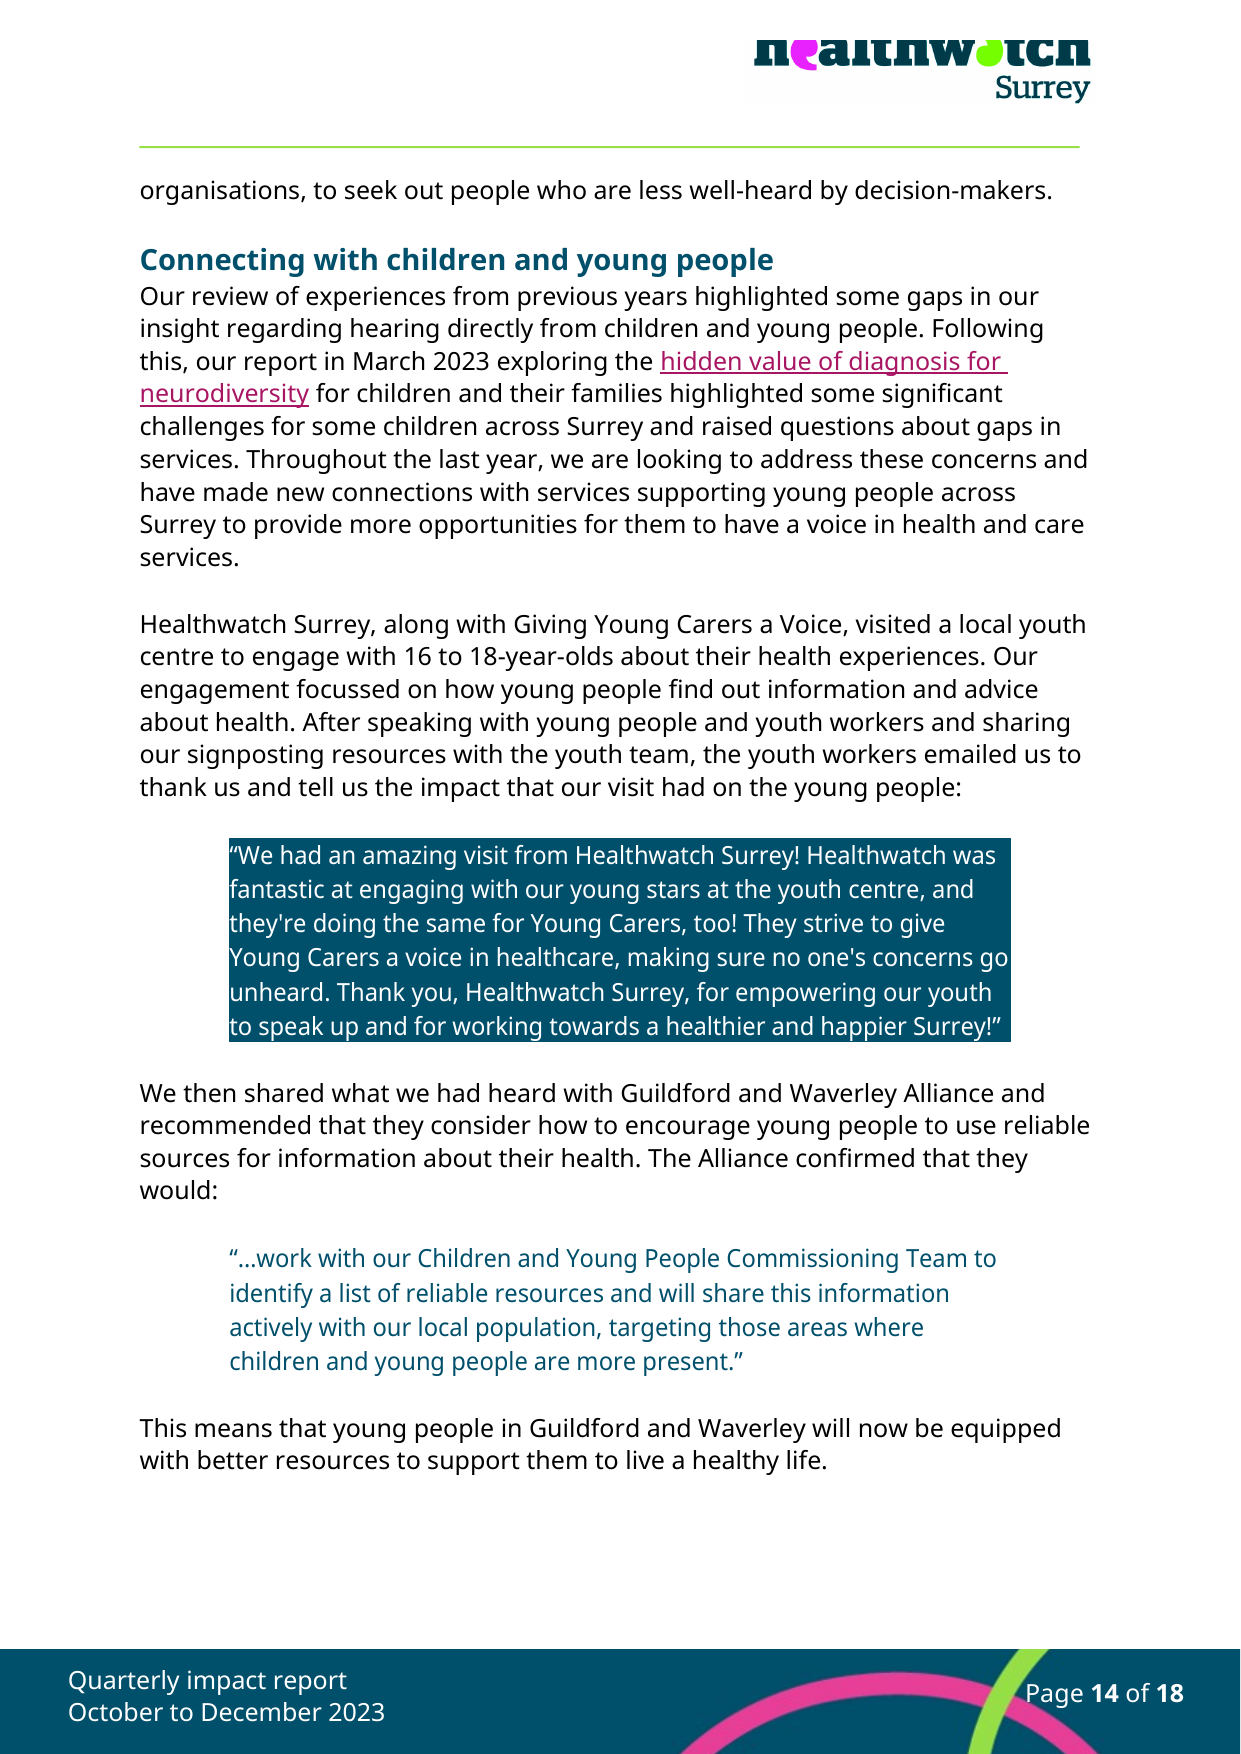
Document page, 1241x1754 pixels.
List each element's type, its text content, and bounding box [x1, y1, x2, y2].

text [139, 173, 1099, 206]
text “…work with our Children and Young People Commissioning Team to identify a list of reliable resources and will share this information actively with our local population, targeting those areas where children and young people are more present.” [229, 1241, 1011, 1377]
picture [680, 1649, 1100, 1754]
text Our review of experiences from previous years highlighted some gaps in our insight regarding hearing directly from children and young people. Following this, our report in March 2023 exploring the hidden value of diagnosis for neurodiversity for children and their families highlighted some significant challenges for some children across Surrey and raised questions about gaps in services. Throughout the last year, we are looking to address these concerns and have made new connections with services supporting young people across Surrey to provide more opportunities for them to have a voice in health and care services. [139, 279, 1099, 574]
picture [744, 40, 1100, 109]
text This means that young people in Guildford and Waverley will now be equipped with better resources to support them to live a healthy life. [139, 1411, 1099, 1477]
text We then shared what we had heard with Guildford and Waverley Alliance and recommended that they consider how to encourage young people to use reliable sources for information about their health. The Alliance confirmed that they would: [139, 1076, 1099, 1207]
text “We had an amazing visit from Healthwatch Surrey! Healthwatch was fantastic at engaging with our young stars at the youth centre, and they're doing the same for Young Carers, too! They strive to give Young Carers a voice in healthcare, making sure no one's concerns go unheard. Thank you, Healthwatch Surrey, for empowering our youth to speak up and for working towards a healthier and happier Surrey!” [229, 838, 1011, 1042]
subtitle Connecting with children and young people [139, 240, 1101, 279]
text Healthwatch Surrey, along with Giving Young Carers a Voice, visited a local youth centre to engage with 16 to 18-year-olds about their health experiences. Our engagement focussed on how young people find out information and advice about health. After speaking with young people and youth workers and sharing our signposting resources with the youth team, the youth workers emailed us to thank us and tell us the impact that our visit had on the young people: [139, 608, 1099, 804]
